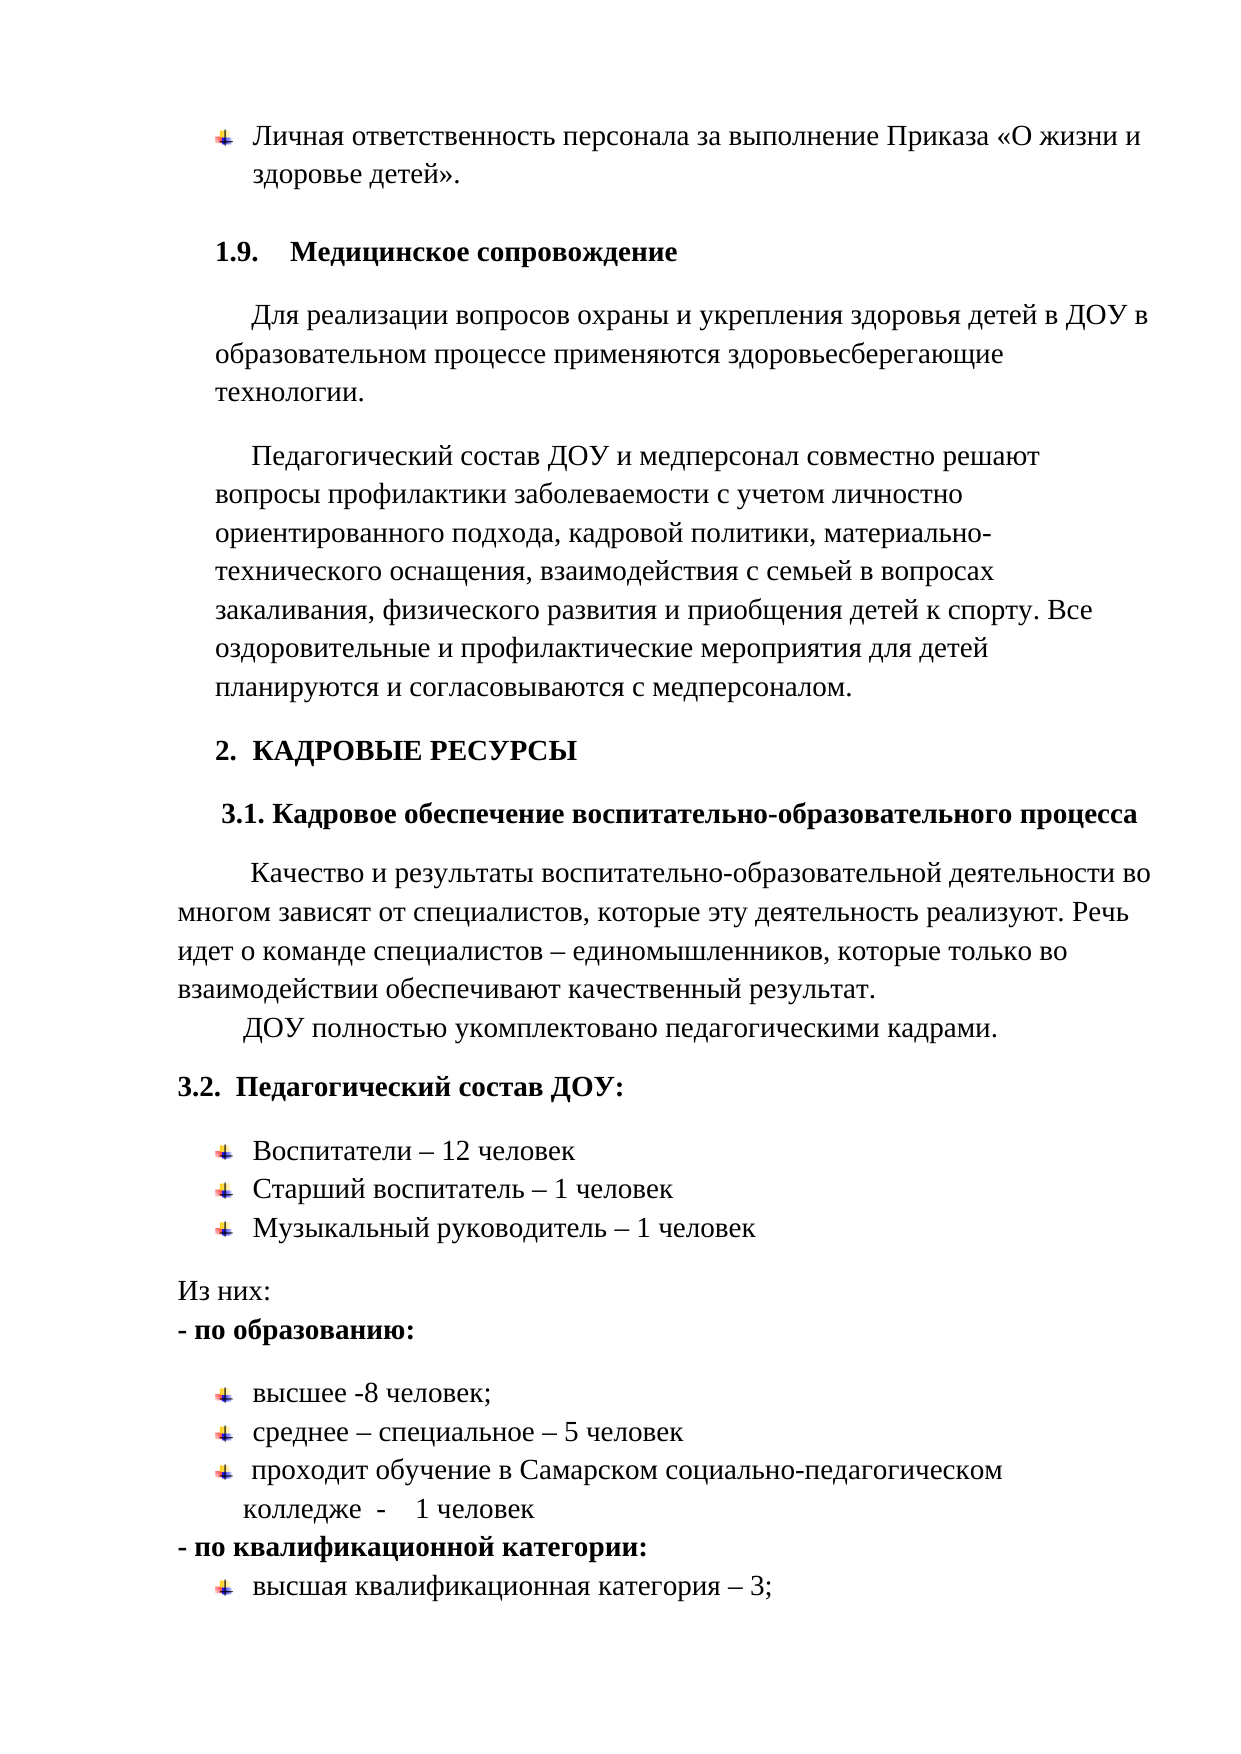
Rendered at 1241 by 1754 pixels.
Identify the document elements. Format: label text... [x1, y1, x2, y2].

picture [215, 1463, 233, 1480]
picture [215, 1181, 233, 1199]
text ДОУ полностью укомплектовано педагогическими кадрами. [177, 1010, 1152, 1043]
picture [215, 1424, 233, 1442]
list среднее – специальное – 5 человек [215, 1414, 1152, 1447]
text Для реализации вопросов охраны и укрепления здоровья детей в ДОУ в образовательном процессе применяются здоровьесберегающие технологии. [215, 297, 1152, 408]
text 3.2. Педагогический состав ДОУ: [177, 1069, 1152, 1103]
text Качество и результаты воспитательно-образовательной деятельности во многом зависят от специалистов, которые эту деятельность реализуют. Речь идет о команде специалистов – единомышленников, которые только во взаимодействии обеспечивают качественный результат. [177, 856, 1152, 1005]
picture [215, 1220, 233, 1237]
list КАДРОВЫЕ РЕСУРСЫ [215, 733, 1152, 766]
list высшее -8 человек; [215, 1375, 1152, 1409]
picture [215, 1386, 233, 1403]
list Личная ответственность персонала за выполнение Приказа «О жизни и здоровье детей». [215, 118, 1152, 190]
list Медицинское сопровождение [215, 234, 1152, 267]
text Педагогический состав ДОУ и медперсонал совместно решают вопросы профилактики заболеваемости с учетом личностно ориентированного подхода, кадровой политики, материально-технического оснащения, взаимодействия с семьей в вопросах закаливания, физического развития и приобщения детей к спорту. Все оздоровительные и профилактические мероприятия для детей планируются и согласовываются с медперсоналом. [215, 438, 1152, 703]
picture [215, 1578, 233, 1596]
list Воспитатели – 12 человек [215, 1133, 1152, 1166]
picture [215, 1143, 233, 1160]
list проходит обучение в Самарском социально-педагогическом колледже - 1 человек - по квалификационной категории: [177, 1452, 1152, 1563]
text Из них: - по образованию: [177, 1273, 1152, 1345]
list высшая квалификационная категория – 3; [215, 1568, 1152, 1602]
text 3.1. Кадровое обеспечение воспитательно-образовательного процесса [177, 796, 1152, 830]
picture [215, 128, 233, 146]
list Старший воспитатель – 1 человек [215, 1171, 1152, 1205]
list Музыкальный руководитель – 1 человек [215, 1210, 1152, 1243]
